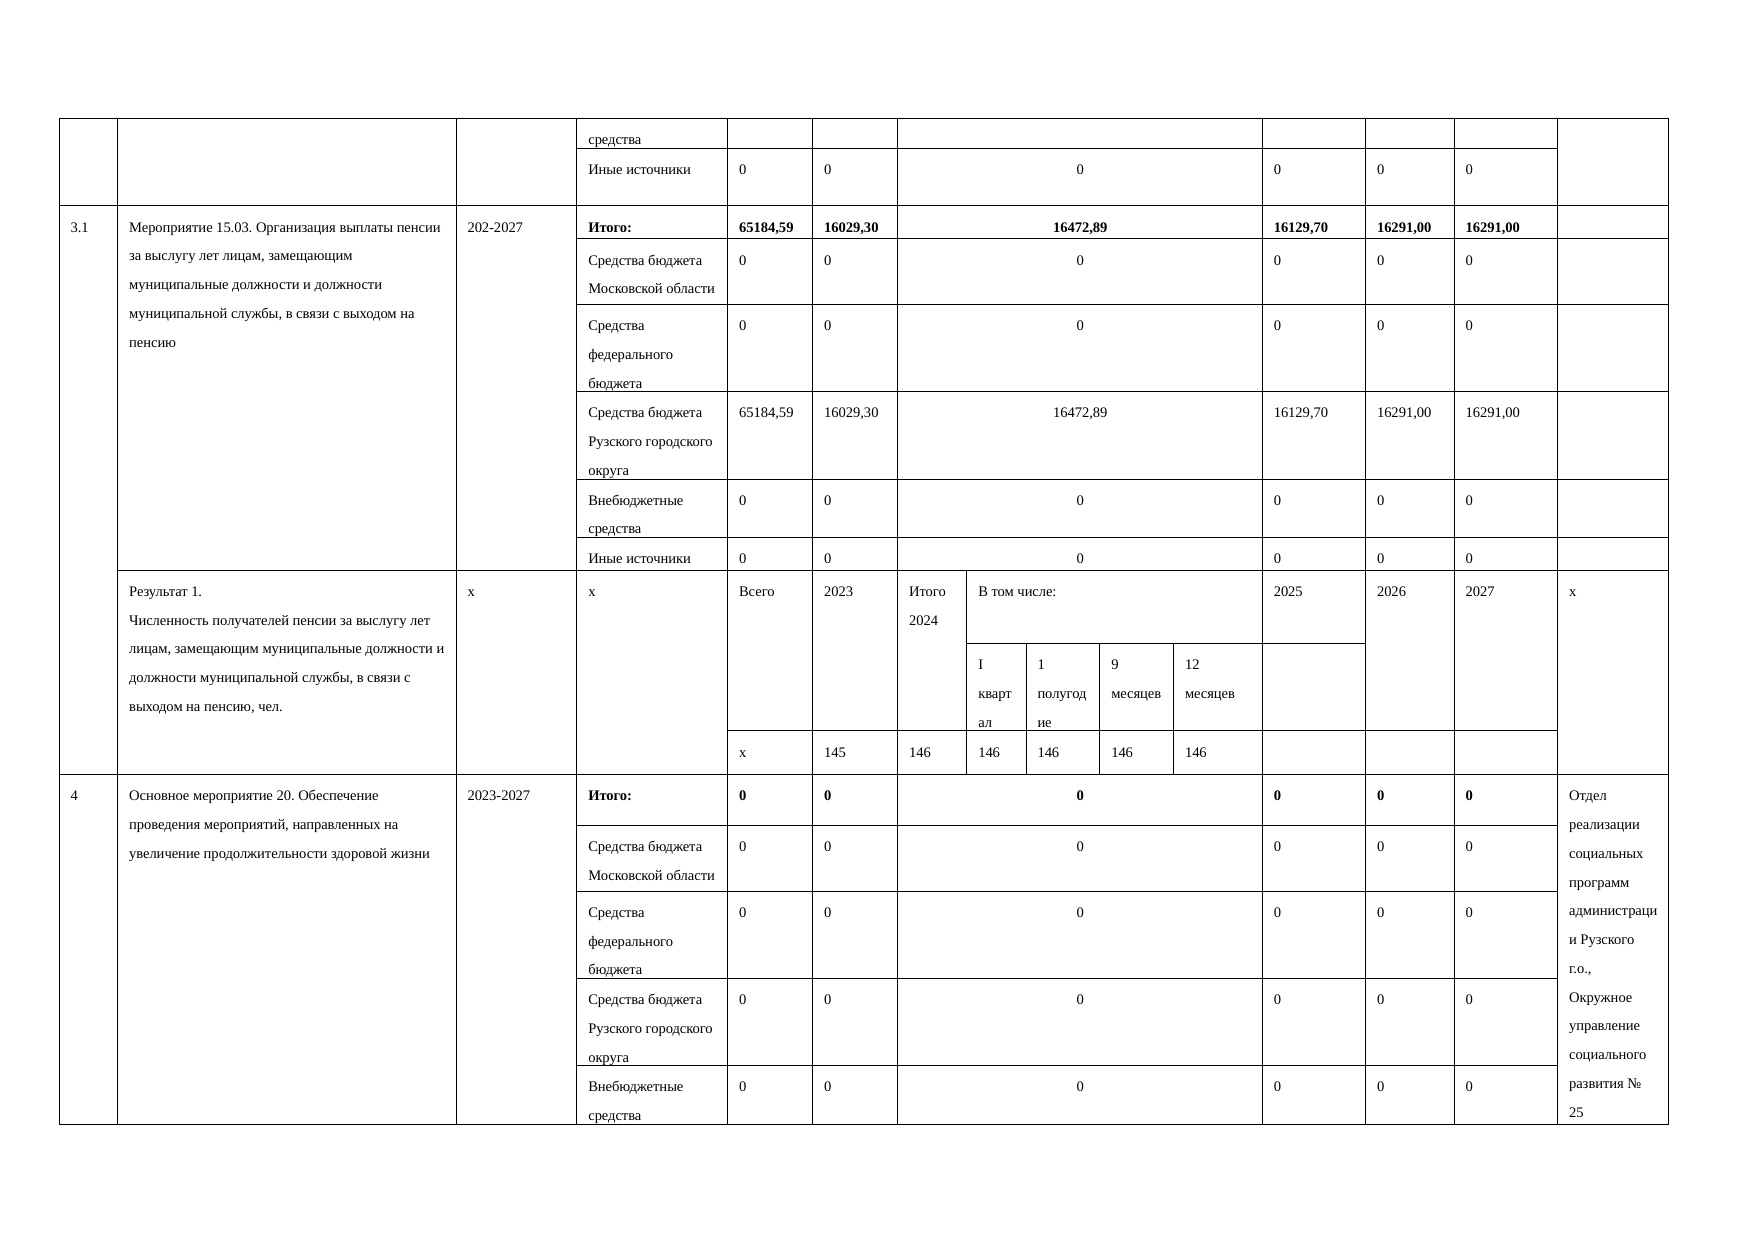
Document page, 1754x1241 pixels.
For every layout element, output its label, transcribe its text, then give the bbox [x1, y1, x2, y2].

table_cell 0 [1263, 538, 1365, 570]
table_cell 0 [1366, 1066, 1454, 1124]
table_cell 4 [60, 775, 117, 1124]
table_cell 0 [813, 892, 897, 978]
table_cell 0 [728, 149, 812, 205]
table_cell 0 [1455, 775, 1557, 825]
table_cell 3.1 [60, 206, 117, 774]
table_cell Иные источники [577, 538, 727, 570]
table_cell 0 [728, 480, 812, 537]
table_cell 0 [1455, 892, 1557, 978]
table_cell 0 [1455, 149, 1557, 205]
table_cell Итого 2024 [898, 571, 966, 730]
table_cell 0 [1263, 305, 1365, 391]
table_cell 0 [1366, 149, 1454, 205]
table_cell 146 [967, 731, 1026, 774]
table_cell 9 месяцев [1100, 644, 1173, 730]
table_cell 16029,30 [813, 392, 897, 478]
table_cell 0 [898, 979, 1262, 1065]
table_cell Внебюджетные средства [577, 480, 727, 537]
table_cell 0 [1366, 892, 1454, 978]
table_cell [1558, 239, 1668, 304]
table_cell Средства бюджета Московской области [577, 239, 727, 304]
table_cell 0 [813, 149, 897, 205]
table_cell 146 [898, 731, 966, 774]
table_cell 0 [728, 119, 812, 148]
table_cell 0 [1455, 239, 1557, 304]
table_cell 145 [813, 731, 897, 774]
table_cell 2023 [813, 571, 897, 730]
table_cell 0 [898, 775, 1262, 825]
table_cell [1558, 305, 1668, 391]
table_cell 0 [1366, 826, 1454, 891]
table_cell 0 [1366, 305, 1454, 391]
table_cell 0 [1455, 119, 1557, 148]
table_cell 65184,59 [728, 392, 812, 478]
table_cell 0 [813, 1066, 897, 1124]
table_cell 12 месяцев [1174, 644, 1262, 730]
table_cell 0 [1263, 1066, 1365, 1124]
table_cell 2026 [1366, 571, 1454, 730]
table_cell х [728, 731, 812, 774]
table_cell 16129,70 [1263, 392, 1365, 478]
table_cell 16291,00 [1366, 392, 1454, 478]
table_cell Отдел реализации социальных программ администрации Рузского г.о., Окружное управление социального развития № 25 Минсоцразвития МО [1558, 775, 1668, 1124]
table_cell Основное мероприятие 20. Обеспечение проведения мероприятий, направленных на увеличение продолжительности здоровой жизни [118, 775, 456, 1124]
table_cell [1366, 731, 1454, 774]
table_cell 0 [813, 119, 897, 148]
table_cell 16291,00 [1455, 206, 1557, 238]
table_cell [1558, 392, 1668, 478]
table_cell [1558, 206, 1668, 238]
table_cell 0 [898, 239, 1262, 304]
table_cell 0 [813, 826, 897, 891]
table_cell Средства федерального бюджета [577, 305, 727, 391]
table_cell Средства федерального бюджета [577, 892, 727, 978]
table_cell 146 [1174, 731, 1262, 774]
table_cell 0 [1455, 1066, 1557, 1124]
table_cell [1558, 480, 1668, 537]
table_cell I квартал [967, 644, 1026, 730]
table_cell 0 [1263, 826, 1365, 891]
table_cell 0 [898, 305, 1262, 391]
table_cell Итого: [577, 206, 727, 238]
table_cell 0 [728, 305, 812, 391]
table_cell 0 [898, 1066, 1262, 1124]
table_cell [577, 119, 727, 148]
table_cell [1455, 731, 1557, 774]
table_cell х [457, 571, 576, 774]
table_cell 16472,89 [898, 206, 1262, 238]
table_cell х [577, 571, 727, 774]
table_cell 0 [728, 892, 812, 978]
table_cell 0 [813, 239, 897, 304]
table_cell 0 [1366, 538, 1454, 570]
table_cell 0 [813, 979, 897, 1065]
table_cell Иные источники [577, 149, 727, 205]
table_cell Итого: [577, 775, 727, 825]
table_cell 0 [1455, 538, 1557, 570]
table_cell 0 [1455, 826, 1557, 891]
table_cell 0 [813, 305, 897, 391]
table_cell Мероприятие 15.03. Организация выплаты пенсии за выслугу лет лицам, замещающим муниципальные должности и должности муниципальной службы, в связи с выходом на пенсию [118, 206, 456, 570]
table_cell 0 [898, 826, 1262, 891]
table_cell Всего [728, 571, 812, 730]
table_cell 0 [728, 239, 812, 304]
table_cell 0 [1263, 480, 1365, 537]
table_cell 0 [1366, 480, 1454, 537]
table_cell [1263, 731, 1365, 774]
table_cell 1 полугодие [1027, 644, 1099, 730]
table_cell 2025 [1263, 571, 1365, 643]
table_cell Средства бюджета Рузского городского округа [577, 979, 727, 1065]
table_cell х [1558, 571, 1668, 774]
table_cell 0 [728, 979, 812, 1065]
table_cell 0 [1366, 979, 1454, 1065]
table_cell 65184,59 [728, 206, 812, 238]
table_cell 0 [813, 480, 897, 537]
table_cell В том числе: [967, 571, 1262, 643]
table_cell 16472,89 [898, 392, 1262, 478]
table_cell 0 [813, 538, 897, 570]
table_cell 0 [1263, 239, 1365, 304]
table_cell [1263, 644, 1365, 730]
table_cell [1558, 538, 1668, 570]
table_cell 2023-2027 [457, 775, 576, 1124]
table_cell Результат 1. Численность получателей пенсии за выслугу лет лицам, замещающим муниципальные должности и должности муниципальной службы, в связи с выходом на пенсию, чел. [118, 571, 456, 774]
table_cell 0 [898, 119, 1262, 148]
table_cell 0 [1263, 775, 1365, 825]
table_cell Средства бюджета Рузского городского округа [577, 392, 727, 478]
table_cell 16291,00 [1366, 206, 1454, 238]
table_cell 0 [728, 775, 812, 825]
table_cell 0 [898, 538, 1262, 570]
table_cell 0 [1366, 119, 1454, 148]
table_cell 0 [728, 538, 812, 570]
table_cell 0 [1366, 239, 1454, 304]
table_cell 0 [728, 826, 812, 891]
table_cell 2027 [1455, 571, 1557, 730]
table_cell 0 [898, 892, 1262, 978]
table_cell Средства бюджета Московской области [577, 826, 727, 891]
table_cell 0 [898, 480, 1262, 537]
table_cell 146 [1027, 731, 1099, 774]
table_cell 0 [1455, 480, 1557, 537]
table_cell 16291,00 [1455, 392, 1557, 478]
table_cell 0 [1263, 119, 1365, 148]
table_cell 202-2027 [457, 206, 576, 570]
table_cell 16129,70 [1263, 206, 1365, 238]
table_cell 146 [1100, 731, 1173, 774]
table_cell Внебюджетные средства [577, 1066, 727, 1124]
table_cell 0 [1263, 149, 1365, 205]
table_cell 16029,30 [813, 206, 897, 238]
table_cell 0 [1455, 305, 1557, 391]
table_cell 0 [898, 149, 1262, 205]
table_cell 0 [1263, 979, 1365, 1065]
table_cell 0 [813, 775, 897, 825]
table_cell 0 [728, 1066, 812, 1124]
table_cell 0 [1455, 979, 1557, 1065]
table_cell 0 [1366, 775, 1454, 825]
table_cell 0 [1263, 892, 1365, 978]
